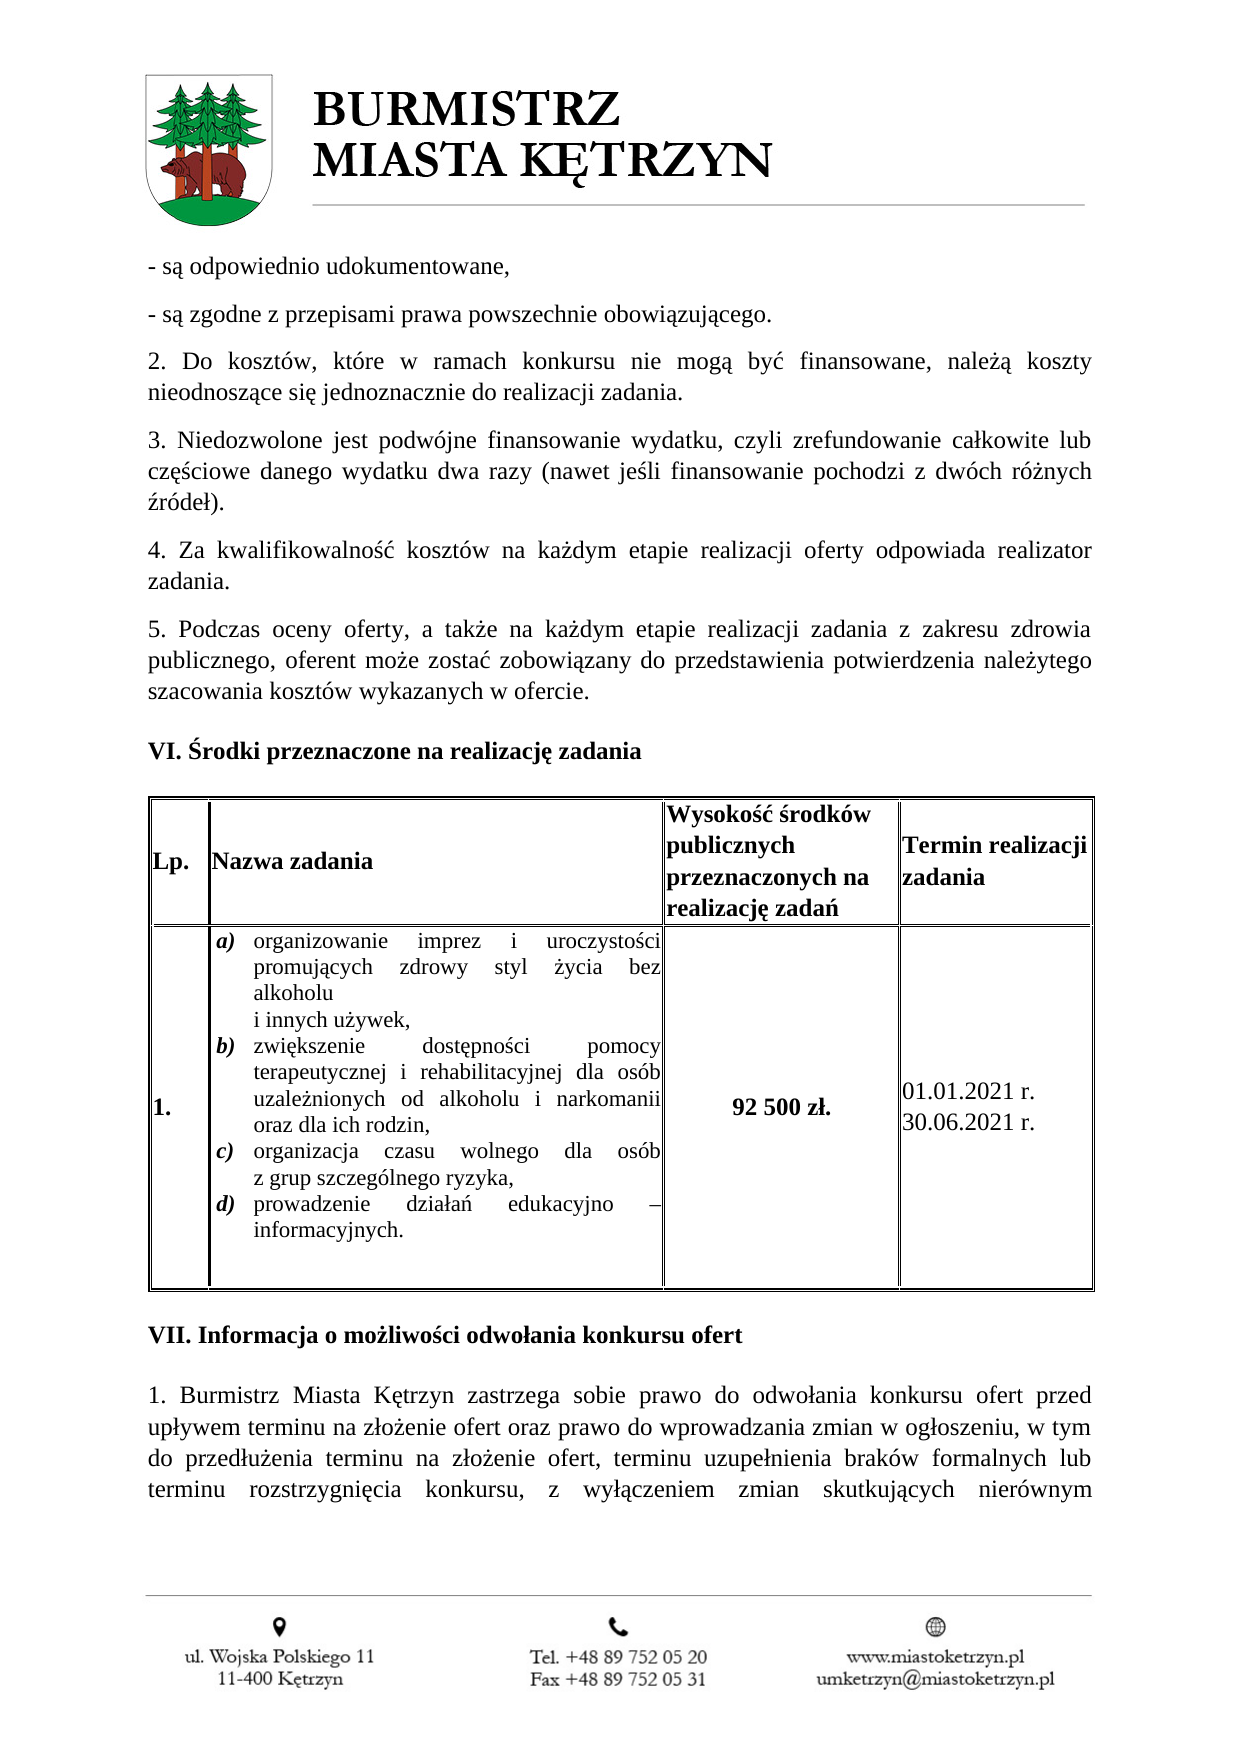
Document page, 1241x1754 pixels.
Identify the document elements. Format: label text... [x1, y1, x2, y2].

text 2. Do kosztów, które w ramach konkursu nie mogą być finansowane, należą koszty nieodnoszące się jednoznacznie do realizacji zadania. [148, 346, 1093, 406]
text 5. Podczas oceny oferty, a także na każdym etapie realizacji zadania z zakresu zdrowia publicznego, oferent może zostać zobowiązany do przedstawienia potwierdzenia należytego szacowania kosztów wykazanych w ofercie. [148, 614, 1093, 704]
text VI. Środki przeznaczone na realizację zadania [148, 736, 1093, 765]
table_header Termin realizacji zadania [900, 800, 1092, 923]
table_cell organizowanie imprez i uroczystości promujących zdrowy styl życia bez alkoholu i innych używek, zwiększenie dostępności pomocy terapeutycznej i rehabilitacyjnej dla osób uzależnionych od alkoholu i narkomanii oraz dla ich rodzin, organizacja czasu wolnego dla osób z grup szczególnego ryzyka, prowadzenie działań edukacyjno – informacyjnych. [209, 927, 664, 1288]
text 3. Niedozwolone jest podwójne finansowanie wydatku, czyli zrefundowanie całkowite lub częściowe danego wydatku dwa razy (nawet jeśli finansowanie pochodzi z dwóch różnych źródeł). [148, 425, 1093, 516]
table_cell 92 500 zł. [664, 927, 899, 1288]
table_cell 01.01.2021 r. 30.06.2021 r. [900, 924, 1092, 1288]
text 4. Za kwalifikowalność kosztów na każdym etapie realizacji oferty odpowiada realizator zadania. [148, 535, 1093, 595]
table_header Lp. [152, 798, 209, 923]
text - są odpowiednio udokumentowane, [148, 251, 1093, 280]
table_cell 1. [152, 924, 209, 1288]
text - są zgodne z przepisami prawa powszechnie obowiązującego. [148, 299, 1093, 327]
picture [0, 1579, 1239, 1750]
table_header Wysokość środków publicznych przeznaczonych na realizację zadań [664, 800, 899, 923]
picture [0, 1, 1239, 238]
table_header Nazwa zadania [209, 800, 664, 923]
text VII. Informacja o możliwości odwołania konkursu ofert [148, 1320, 1093, 1349]
